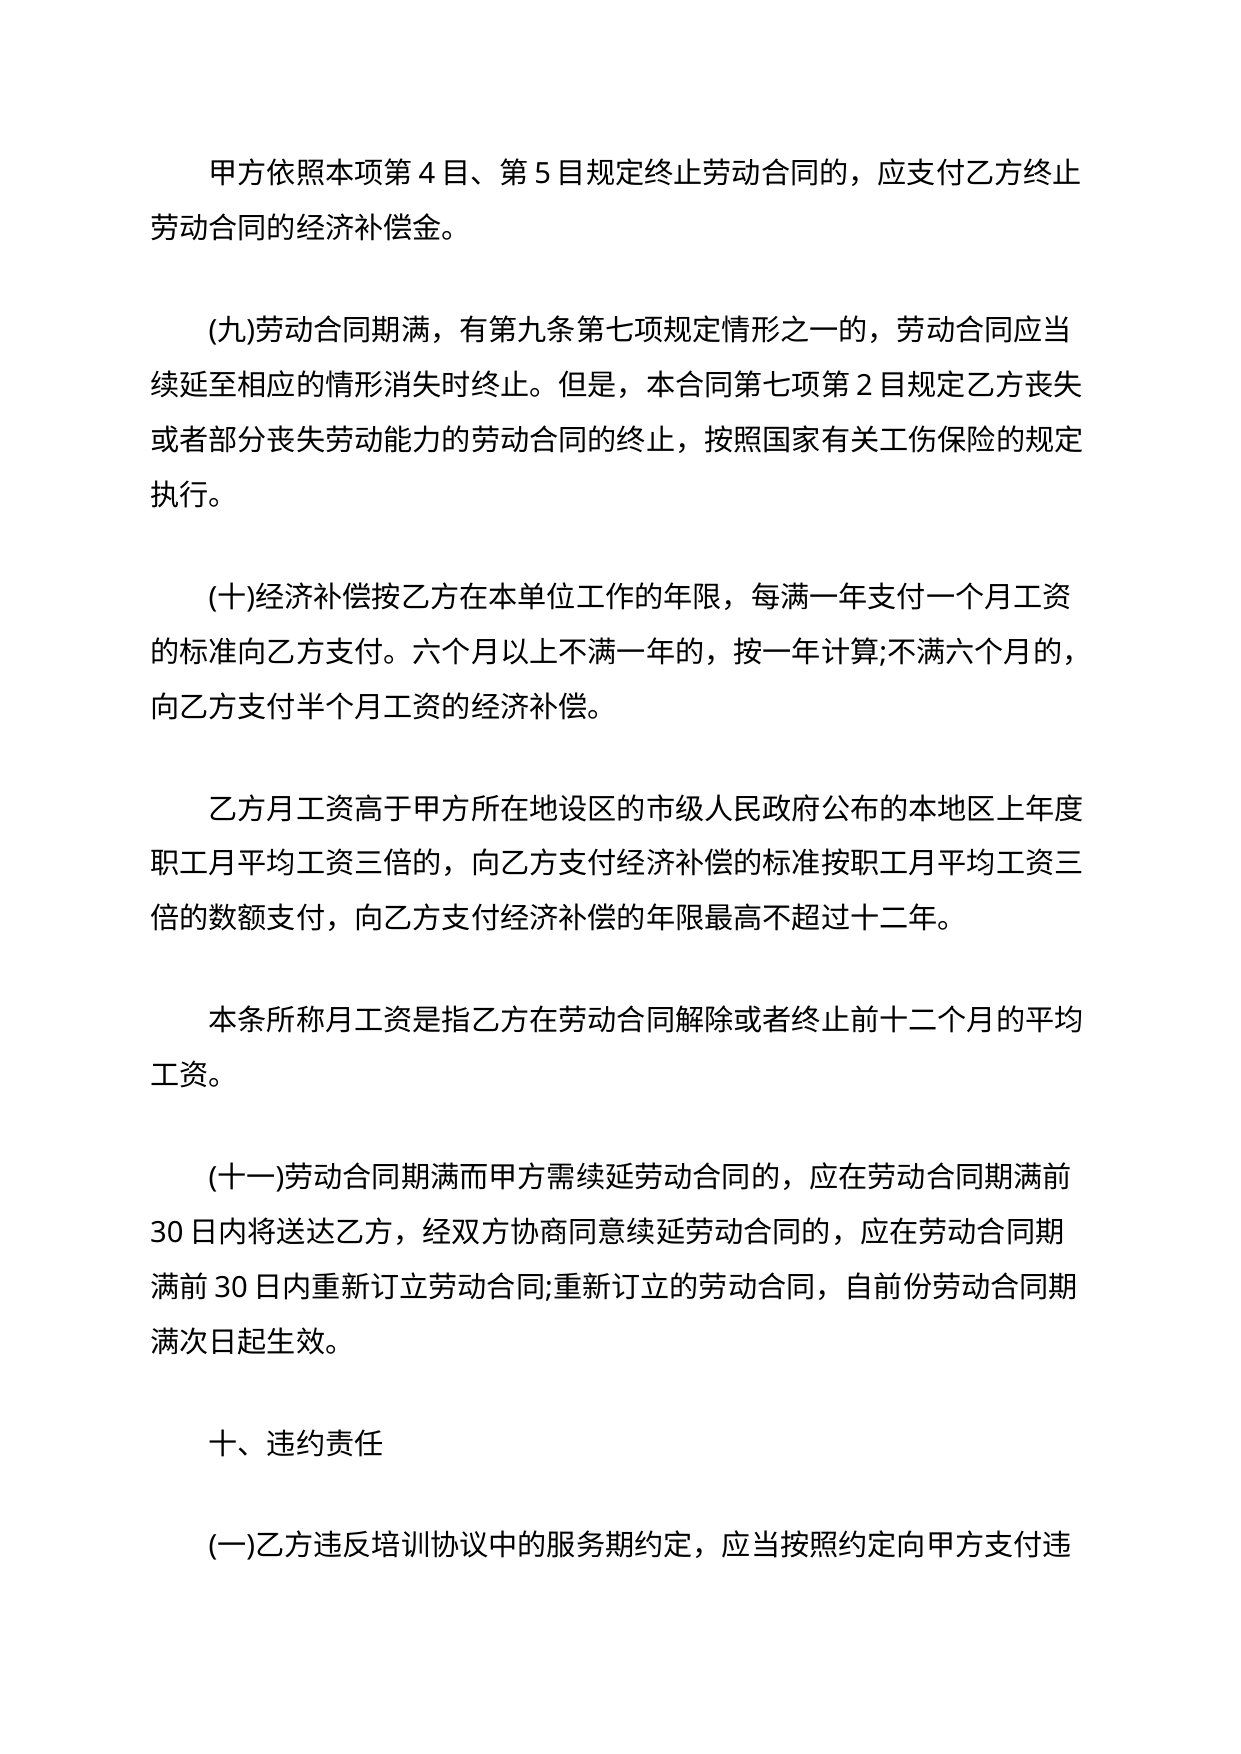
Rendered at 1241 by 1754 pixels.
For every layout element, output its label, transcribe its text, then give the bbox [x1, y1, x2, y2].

text (十一)劳动合同期满而甲方需续延劳动合同的，应在劳动合同期满前30日内将送达乙方，经双方协商同意续延劳动合同的，应在劳动合同期满前30日内重新订立劳动合同;重新订立的劳动合同，自前份劳动合同期满次日起生效。 [150, 1153, 1090, 1361]
text 乙方月工资高于甲方所在地设区的市级人民政府公布的本地区上年度职工月平均工资三倍的，向乙方支付经济补偿的标准按职工月平均工资三倍的数额支付，向乙方支付经济补偿的年限最高不超过十二年。 [150, 785, 1090, 937]
text (九)劳动合同期满，有第九条第七项规定情形之一的，劳动合同应当续延至相应的情形消失时终止。但是，本合同第七项第2目规定乙方丧失或者部分丧失劳动能力的劳动合同的终止，按照国家有关工伤保险的规定执行。 [150, 307, 1090, 514]
text 甲方依照本项第4目、第5目规定终止劳动合同的，应支付乙方终止劳动合同的经济补偿金。 [150, 150, 1090, 247]
text 十、违约责任 [150, 1420, 1090, 1462]
text (十)经济补偿按乙方在本单位工作的年限，每满一年支付一个月工资的标准向乙方支付。六个月以上不满一年的，按一年计算;不满六个月的，向乙方支付半个月工资的经济补偿。 [150, 573, 1090, 726]
text 本条所称月工资是指乙方在劳动合同解除或者终止前十二个月的平均工资。 [150, 997, 1090, 1094]
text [150, 1522, 1090, 1564]
